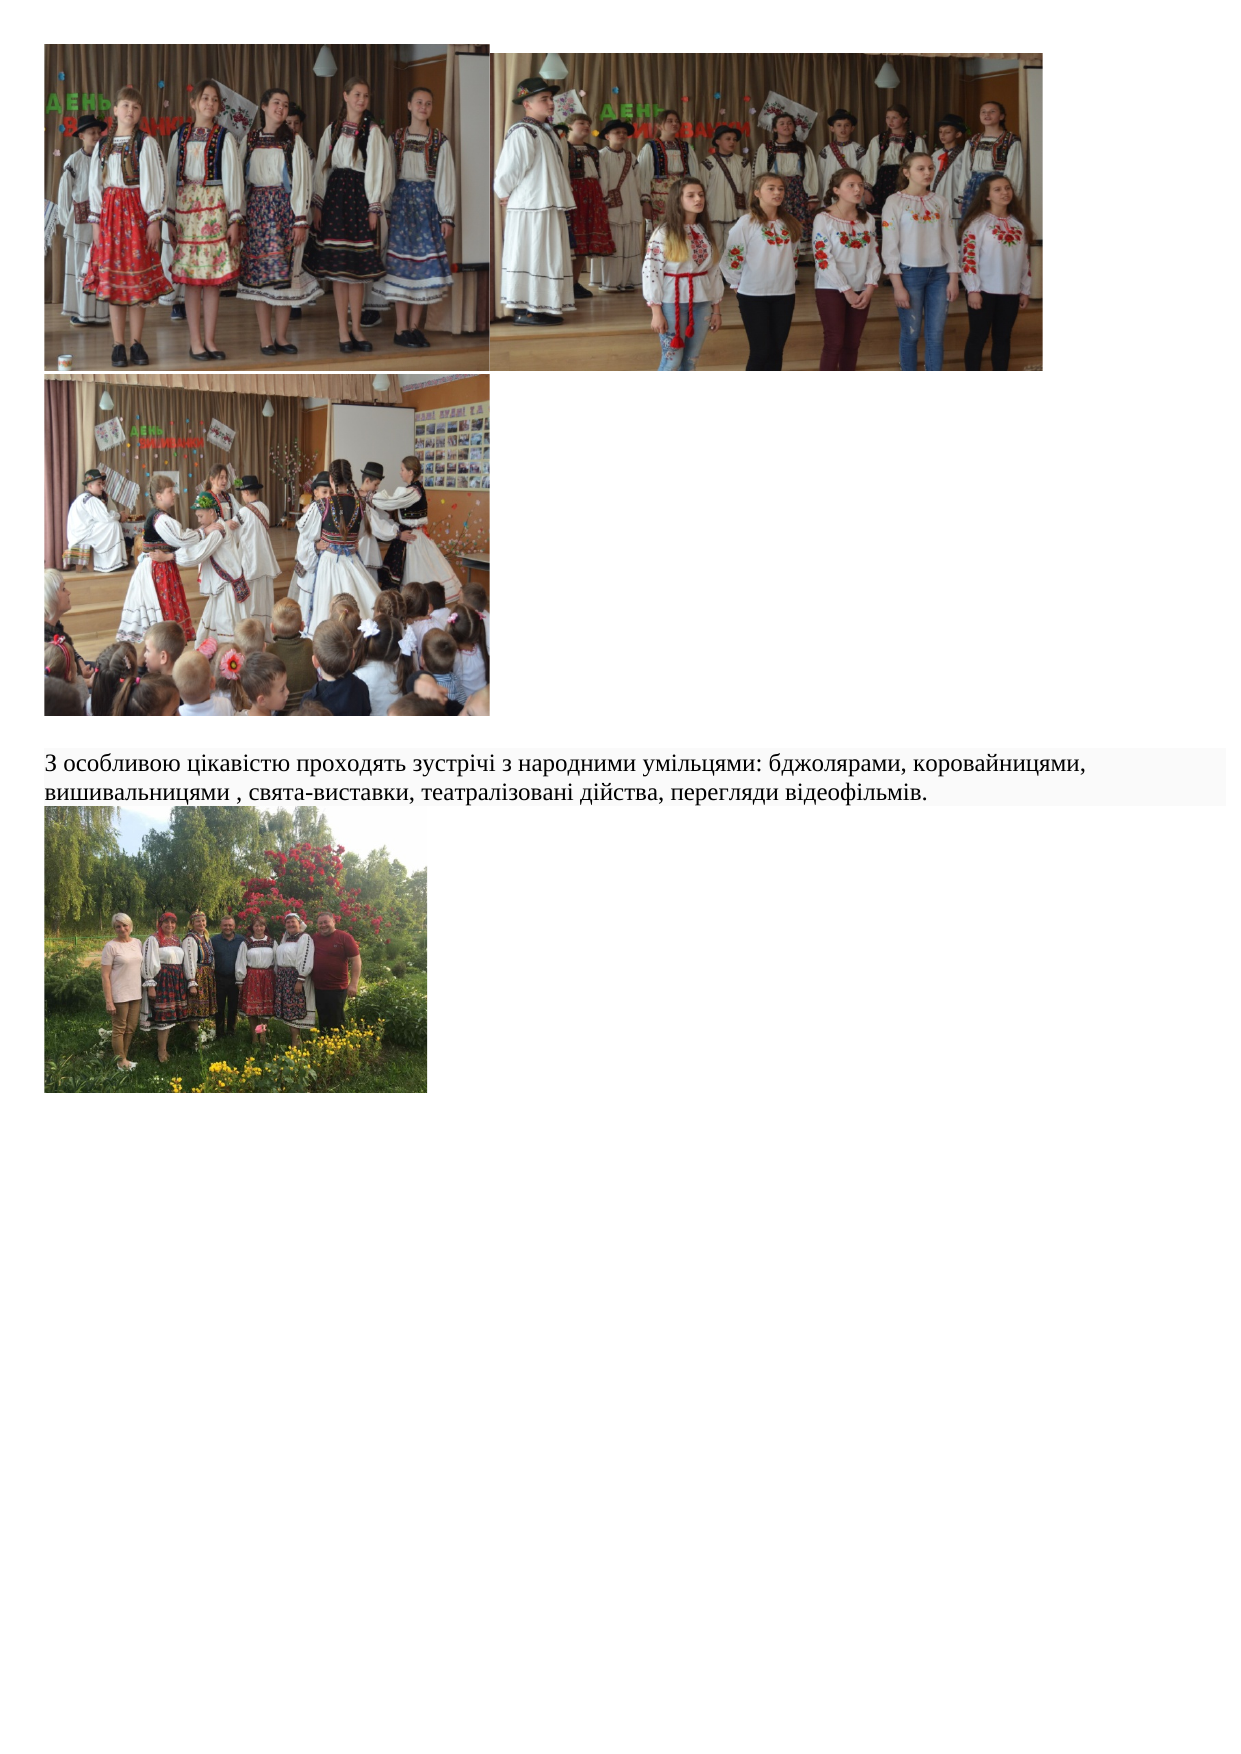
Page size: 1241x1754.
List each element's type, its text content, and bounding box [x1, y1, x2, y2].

text З особливою цікавістю проходять зустрічі з народними умільцями: бджолярами, коровайницями, вишивальницями , свята-виставки, театралізовані дійства, перегляди відеофільмів. [44, 748, 1226, 806]
picture [44, 44, 1043, 371]
picture [44, 806, 428, 1093]
picture [44, 374, 490, 716]
